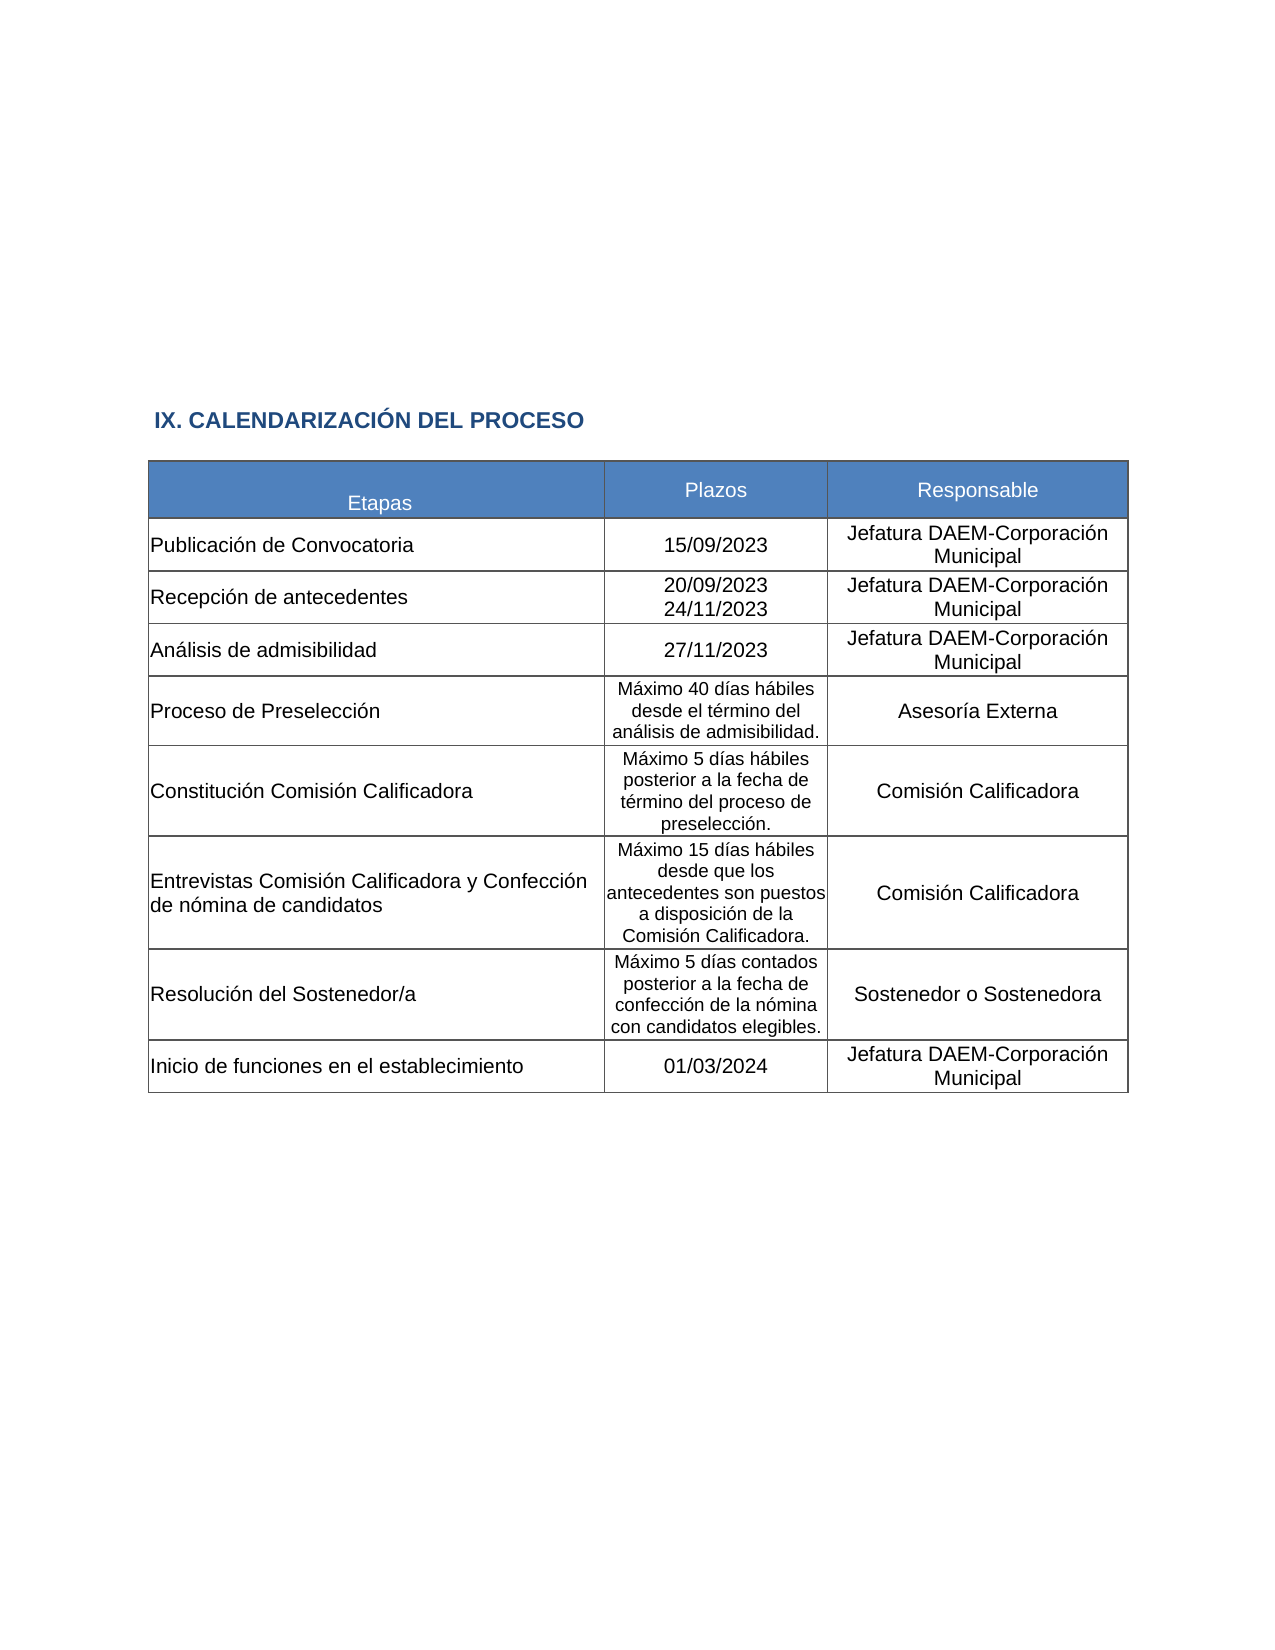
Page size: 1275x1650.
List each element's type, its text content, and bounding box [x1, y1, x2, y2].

table_cell 20/09/2023 24/11/2023 [605, 572, 827, 622]
table_cell Constitución Comisión Calificadora [149, 746, 604, 835]
table_cell Proceso de Preselección [149, 677, 604, 744]
text IX. CALENDARIZACIÓN DEL PROCESO [148, 381, 1127, 433]
table_cell Inicio de funciones en el establecimiento [149, 1041, 604, 1091]
table_cell Jefatura DAEM-Corporación Municipal [828, 519, 1127, 570]
table_header Plazos [605, 462, 827, 517]
table_cell Asesoría Externa [828, 677, 1127, 744]
table_cell Máximo 5 días contados posterior a la fecha de confección de la nómina con candidatos elegibles. [605, 950, 827, 1039]
table_cell 27/11/2023 [605, 624, 827, 675]
table_cell Análisis de admisibilidad [149, 624, 604, 675]
table_cell Sostenedor o Sostenedora [828, 950, 1127, 1039]
table_cell Jefatura DAEM-Corporación Municipal [828, 624, 1127, 675]
table_cell Entrevistas Comisión Calificadora y Confección de nómina de candidatos [149, 837, 604, 948]
table_cell Publicación de Convocatoria [149, 519, 604, 570]
table_cell Máximo 40 días hábiles desde el término del análisis de admisibilidad. [605, 677, 827, 744]
table_cell Resolución del Sostenedor/a [149, 950, 604, 1039]
table_cell Comisión Calificadora [828, 837, 1127, 948]
table_cell Máximo 15 días hábiles desde que los antecedentes son puestos a disposición de la Comisión Calificadora. [605, 837, 827, 948]
table_cell Máximo 5 días hábiles posterior a la fecha de término del proceso de preselección. [605, 746, 827, 835]
table_header Etapas [149, 462, 604, 517]
table_cell 01/03/2024 [605, 1041, 827, 1091]
table_cell Recepción de antecedentes [149, 572, 604, 622]
table_cell Jefatura DAEM-Corporación Municipal [828, 1041, 1127, 1091]
table_cell Jefatura DAEM-Corporación Municipal [828, 572, 1127, 622]
table_cell 15/09/2023 [605, 519, 827, 570]
table_cell Comisión Calificadora [828, 746, 1127, 835]
table_header Responsable [828, 462, 1127, 517]
